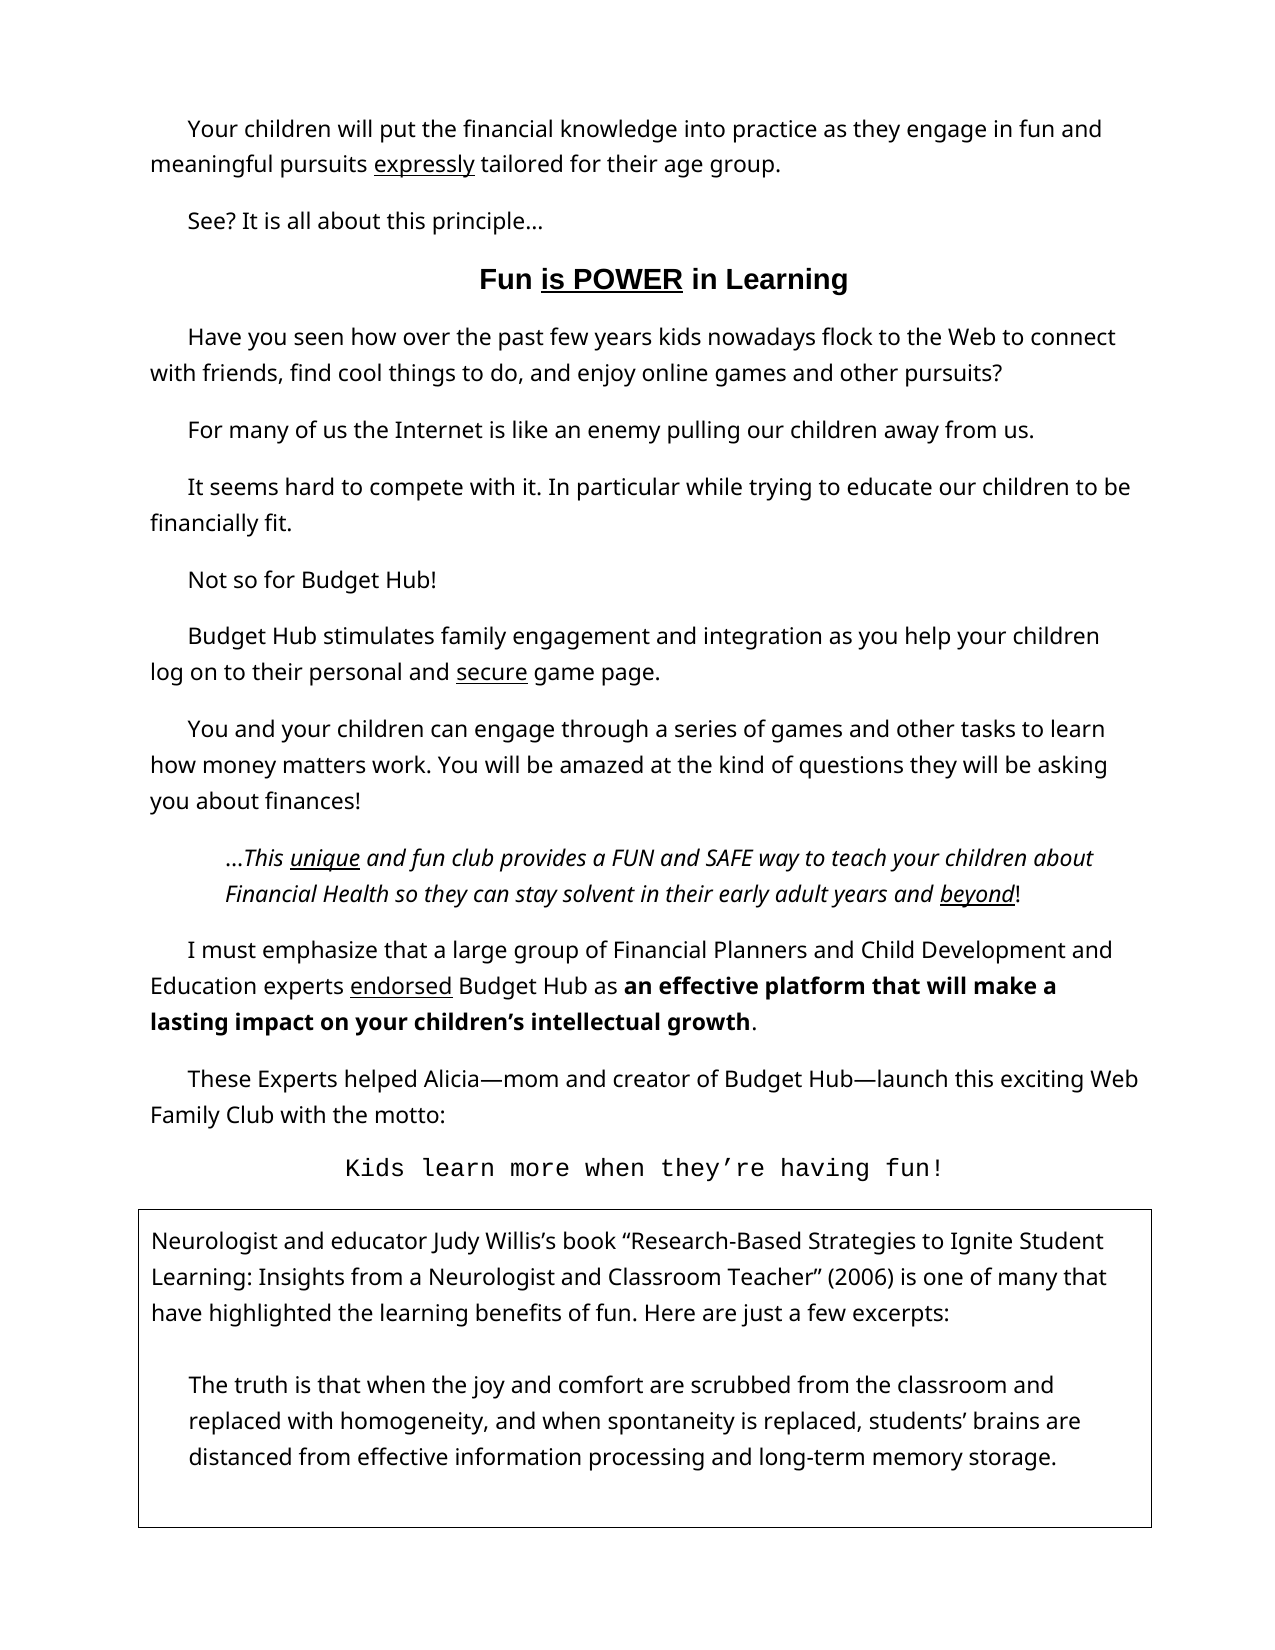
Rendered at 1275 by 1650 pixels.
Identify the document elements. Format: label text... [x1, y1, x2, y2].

text Not so for Budget Hub! [150, 563, 1140, 595]
text It seems hard to compete with it. In particular while trying to educate our children to be financially fit. [150, 471, 1140, 538]
text Kids learn more when they’re having fun! [150, 1156, 1140, 1184]
text I must emphasize that a large group of Financial Planners and Child Development and Education experts endorsed Budget Hub as an effective platform that will make a lasting impact on your children’s intellectual growth. [150, 934, 1140, 1037]
text Budget Hub stimulates family engagement and integration as you help your children log on to their personal and secure game page. [150, 620, 1140, 687]
text Fun is POWER in Learning [150, 262, 1140, 296]
text See? It is all about this principle… [150, 205, 1140, 236]
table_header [139, 1210, 1151, 1527]
text Your children will put the financial knowledge into practice as they engage in fun and meaningful pursuits expressly tailored for their age group. [150, 112, 1140, 180]
text Have you seen how over the past few years kids nowadays flock to the Web to connect with friends, find cool things to do, and enjoy online games and other pursuits? [150, 321, 1140, 388]
text For many of us the Internet is like an enemy pulling our children away from us. [150, 414, 1140, 445]
text These Experts helped Alicia—mom and creator of Budget Hub—launch this exciting Web Family Club with the motto: [150, 1063, 1140, 1130]
text …This unique and fun club provides a FUN and SAFE way to teach your children about Financial Health so they can stay solvent in their early adult years and beyond! [225, 842, 1140, 909]
text You and your children can engage through a series of games and other tasks to learn how money matters work. You will be amazed at the kind of questions they will be asking you about finances! [150, 713, 1140, 816]
